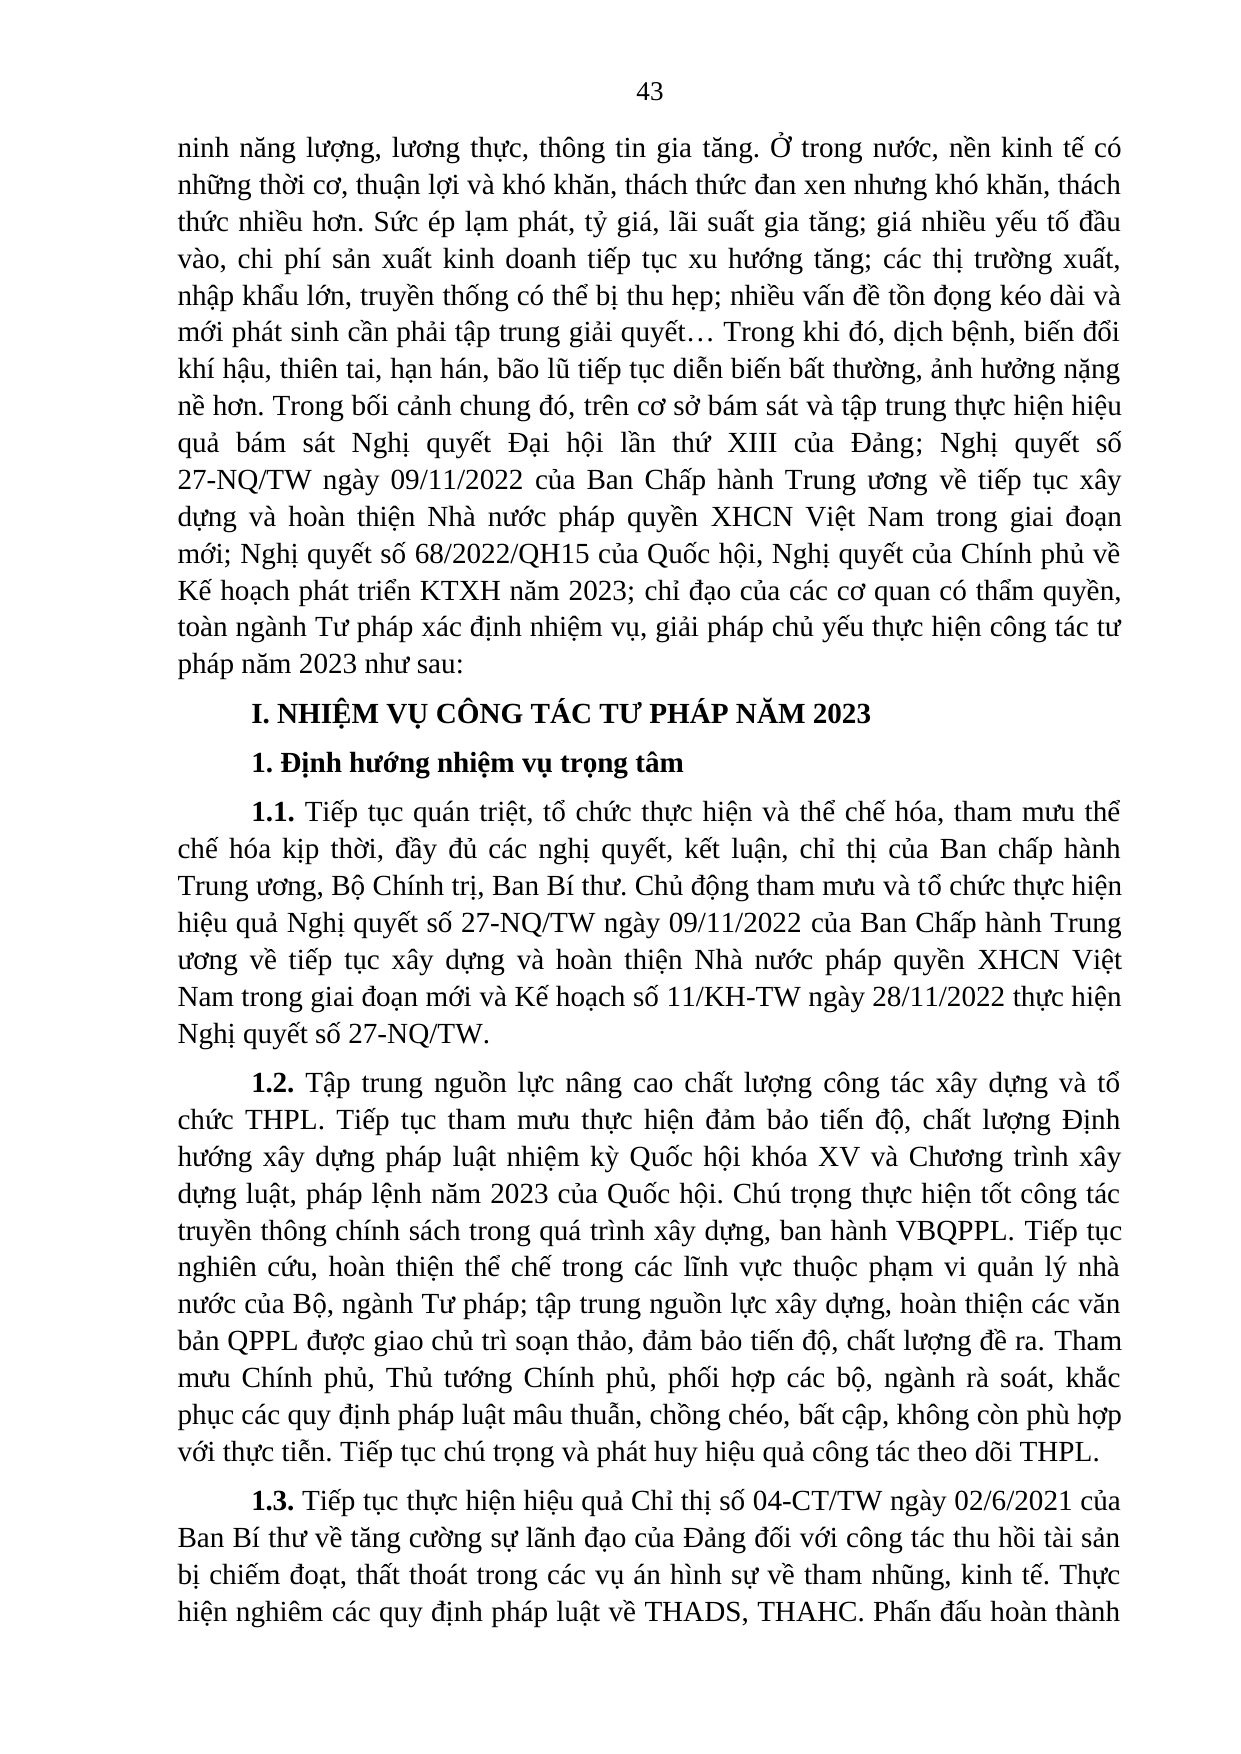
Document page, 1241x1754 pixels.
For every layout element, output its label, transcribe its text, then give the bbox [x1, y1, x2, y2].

text 1.2. Tập trung nguồn lực nâng cao chất lượng công tác xây dựng và tổ chức THPL. Tiếp tục tham mưu thực hiện đảm bảo tiến độ, chất lượng Định hướng xây dựng pháp luật nhiệm kỳ Quốc hội khóa XV và Chương trình xây dựng luật, pháp lệnh năm 2023 của Quốc hội. Chú trọng thực hiện tốt công tác truyền thông chính sách trong quá trình xây dựng, ban hành VBQPPL. Tiếp tục nghiên cứu, hoàn thiện thể chế trong các lĩnh vực thuộc phạm vi quản lý nhà nước của Bộ, ngành Tư pháp; tập trung nguồn lực xây dựng, hoàn thiện các văn bản QPPL được giao chủ trì soạn thảo, đảm bảo tiến độ, chất lượng đề ra. Tham mưu Chính phủ, Thủ tướng Chính phủ, phối hợp các bộ, ngành rà soát, khắc phục các quy định pháp luật mâu thuẫn, chồng chéo, bất cập, không còn phù hợp với thực tiễn. Tiếp tục chú trọng và phát huy hiệu quả công tác theo dõi THPL. [177, 1209, 1122, 1360]
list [177, 1483, 1122, 1627]
text 1. Định hướng nhiệm vụ trọng tâm [177, 745, 1122, 779]
text I. NHIỆM VỤ CÔNG TÁC TƯ PHÁP NĂM 2023 [177, 696, 1122, 729]
text 1.2. Tập trung nguồn lực nâng cao chất lượng công tác xây dựng và tổ chức THPL. Tiếp tục tham mưu thực hiện đảm bảo tiến độ, chất lượng Định hướng xây dựng pháp luật nhiệm kỳ Quốc hội khóa XV và Chương trình xây dựng luật, pháp lệnh năm 2023 của Quốc hội. Chú trọng thực hiện tốt công tác truyền thông chính sách trong quá trình xây dựng, ban hành VBQPPL. Tiếp tục nghiên cứu, hoàn thiện thể chế trong các lĩnh vực thuộc phạm vi quản lý nhà nước của Bộ, ngành Tư pháp; tập trung nguồn lực xây dựng, hoàn thiện các văn bản QPPL được giao chủ trì soạn thảo, đảm bảo tiến độ, chất lượng đề ra. Tham mưu Chính phủ, Thủ tướng Chính phủ, phối hợp các bộ, ngành rà soát, khắc phục các quy định pháp luật mâu thuẫn, chồng chéo, bất cập, không còn phù hợp với thực tiễn. Tiếp tục chú trọng và phát huy hiệu quả công tác theo dõi THPL. [177, 1394, 1122, 1467]
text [177, 130, 1122, 680]
list 1.1. Tiếp tục quán triệt, tổ chức thực hiện và thể chế hóa, tham mưu thể chế hóa kịp thời, đầy đủ các nghị quyết, kết luận, chỉ thị của Ban chấp hành Trung ương, Bộ Chính trị, Ban Bí thư. Chủ động tham mưu và tổ chức thực hiện hiệu quả Nghị quyết số 27-NQ/TW ngày 09/11/2022 của Ban Chấp hành Trung ương về tiếp tục xây dựng và hoàn thiện Nhà nước pháp quyền XHCN Việt Nam trong giai đoạn mới và Kế hoạch số 11/KH-TW ngày 28/11/2022 thực hiện Nghị quyết số 27-NQ/TW. [177, 794, 1122, 1049]
text 1.2. Tập trung nguồn lực nâng cao chất lượng công tác xây dựng và tổ chức THPL. Tiếp tục tham mưu thực hiện đảm bảo tiến độ, chất lượng Định hướng xây dựng pháp luật nhiệm kỳ Quốc hội khóa XV và Chương trình xây dựng luật, pháp lệnh năm 2023 của Quốc hội. Chú trọng thực hiện tốt công tác truyền thông chính sách trong quá trình xây dựng, ban hành VBQPPL. Tiếp tục nghiên cứu, hoàn thiện thể chế trong các lĩnh vực thuộc phạm vi quản lý nhà nước của Bộ, ngành Tư pháp; tập trung nguồn lực xây dựng, hoàn thiện các văn bản QPPL được giao chủ trì soạn thảo, đảm bảo tiến độ, chất lượng đề ra. Tham mưu Chính phủ, Thủ tướng Chính phủ, phối hợp các bộ, ngành rà soát, khắc phục các quy định pháp luật mâu thuẫn, chồng chéo, bất cập, không còn phù hợp với thực tiễn. Tiếp tục chú trọng và phát huy hiệu quả công tác theo dõi THPL. [177, 1065, 1122, 1139]
